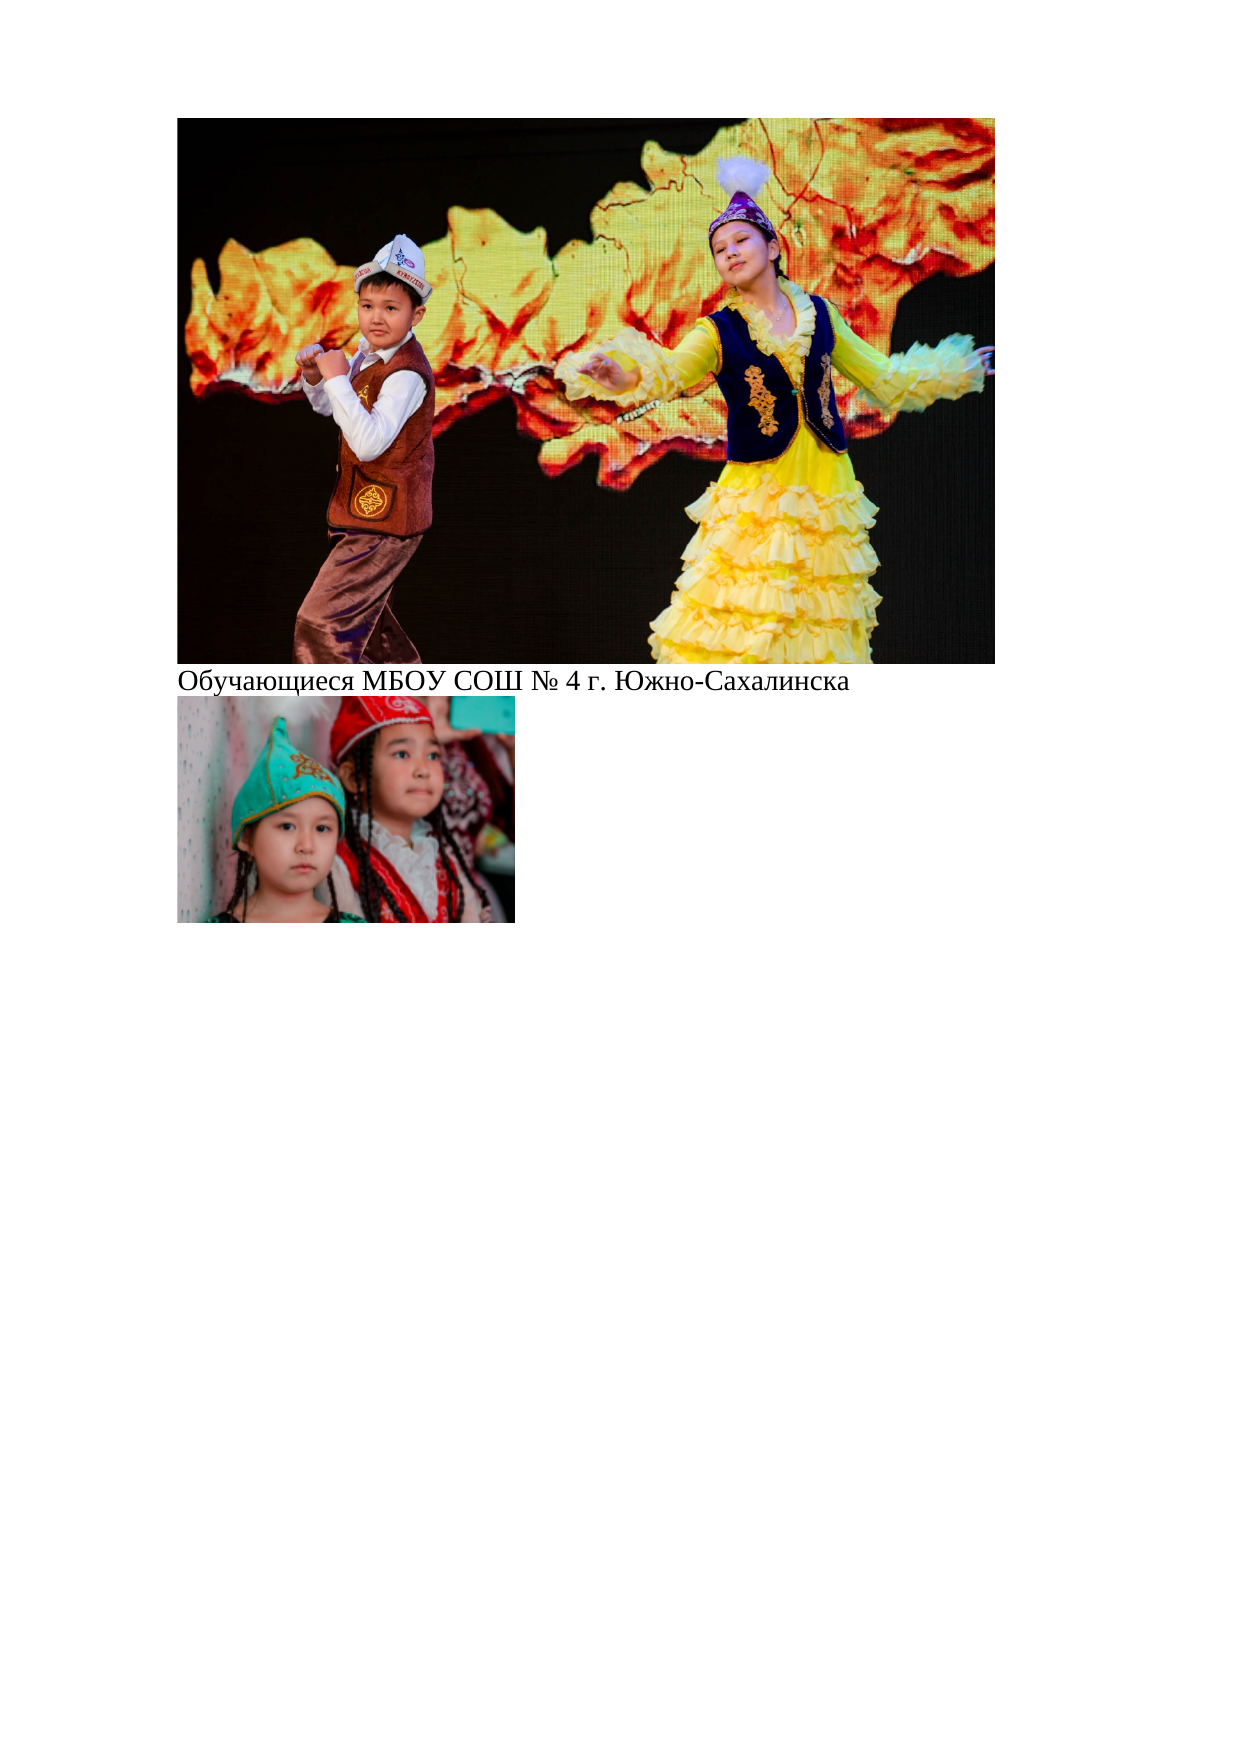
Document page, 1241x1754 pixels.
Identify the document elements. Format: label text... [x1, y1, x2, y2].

picture [177, 118, 995, 664]
text Обучающиеся МБОУ СОШ № 4 г. Южно-Сахалинска [177, 663, 1152, 697]
picture [177, 696, 515, 923]
